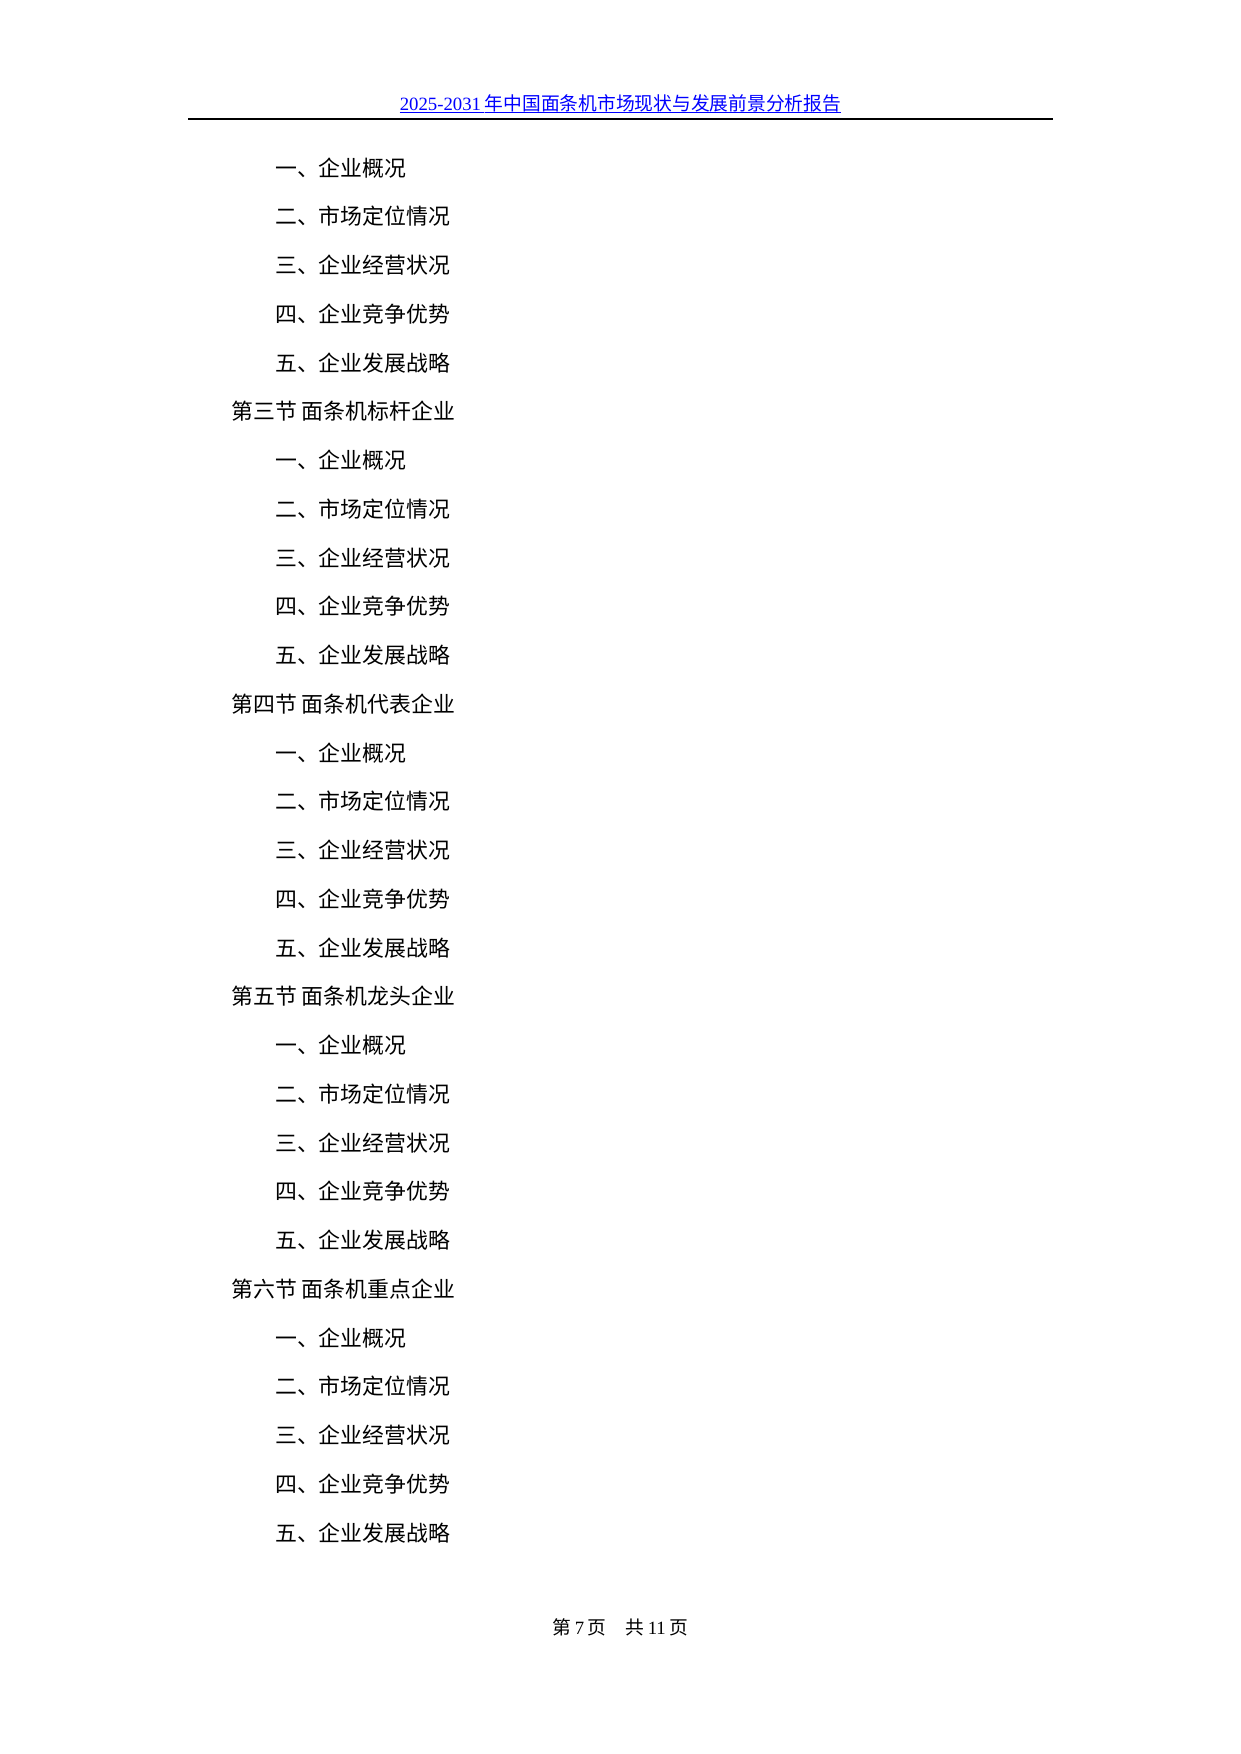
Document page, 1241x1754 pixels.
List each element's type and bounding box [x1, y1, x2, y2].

text [187, 150, 1053, 1548]
